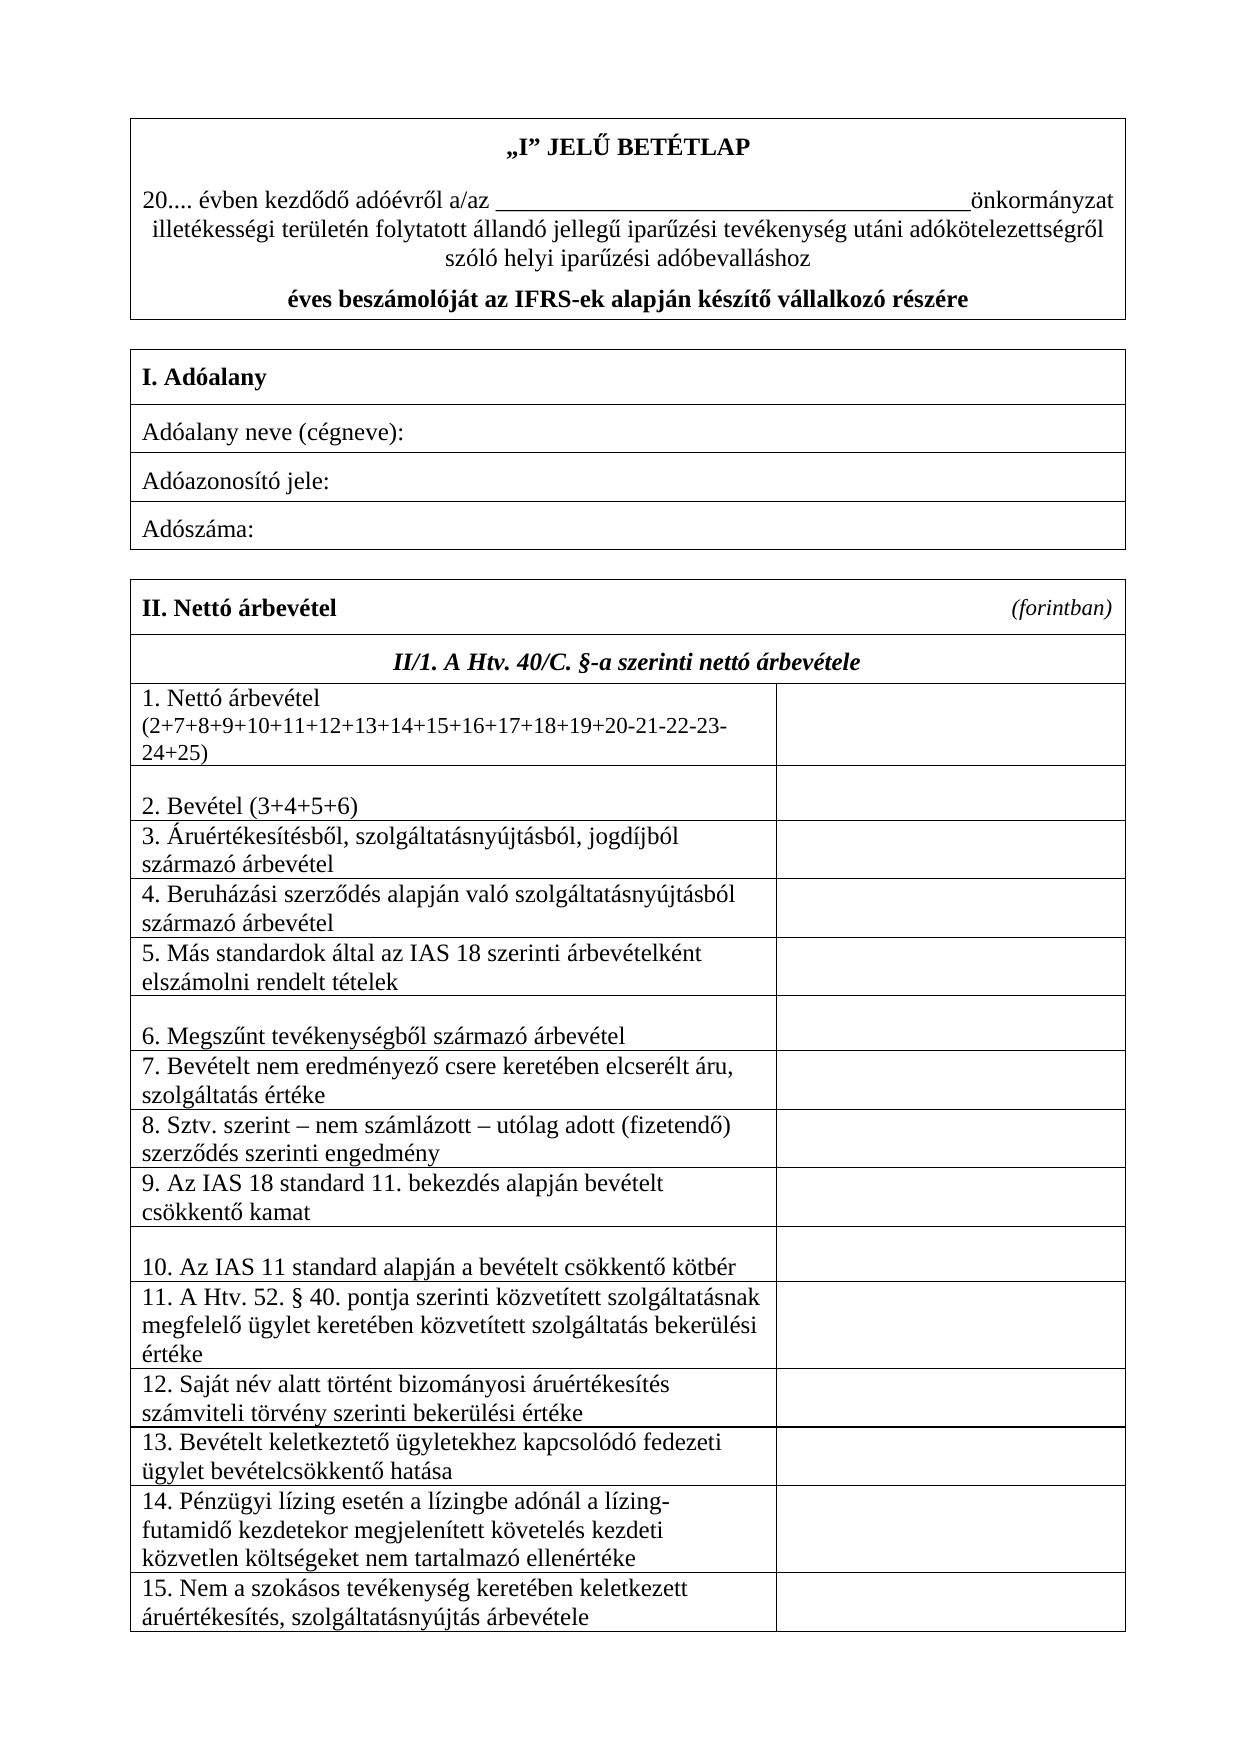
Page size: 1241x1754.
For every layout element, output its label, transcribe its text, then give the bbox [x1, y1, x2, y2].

table_cell [777, 996, 1125, 1050]
table_cell [777, 766, 1125, 820]
table_cell 11. A Htv. 52. § 40. pontja szerinti közvetített szolgáltatásnak megfelelő ügylet keretében közvetített szolgáltatás bekerülési értéke [131, 1282, 776, 1368]
table_cell Adóalany neve (cégneve): [131, 405, 1125, 452]
table_cell Adószáma: [131, 502, 1125, 549]
table_cell [777, 1282, 1125, 1368]
table_cell 1. Nettó árbevétel (2+7+8+9+10+11+12+13+14+15+16+17+18+19+20-21-22-23-24+25) [131, 684, 776, 765]
table_cell Adóazonosító jele: [131, 453, 1125, 501]
table_cell 2. Bevétel (3+4+5+6) [131, 766, 776, 820]
table_cell [777, 1110, 1125, 1167]
table_cell [777, 1369, 1125, 1426]
table_cell II/1. A Htv. 40/C. §-a szerinti nettó árbevétele [131, 635, 1125, 682]
table_cell [777, 1051, 1125, 1109]
table_cell [777, 1428, 1125, 1485]
table_cell 9. Az IAS 18 standard 11. bekezdés alapján bevételt csökkentő kamat [131, 1168, 776, 1226]
table_cell 13. Bevételt keletkeztető ügyletekhez kapcsolódó fedezeti ügylet bevételcsökkentő hatása [131, 1428, 776, 1485]
table_cell [777, 938, 1125, 995]
table_header II. Nettó árbevétel [131, 580, 628, 634]
table_cell 7. Bevételt nem eredményező csere keretében elcserélt áru, szolgáltatás értéke [131, 1051, 776, 1109]
table_cell 3. Áruértékesítésből, szolgáltatásnyújtásból, jogdíjból származó árbevétel [131, 821, 776, 878]
table_cell [777, 1227, 1125, 1281]
table_cell [777, 879, 1125, 937]
table_header I. Adóalany [131, 350, 1125, 404]
table_cell [777, 1573, 1125, 1631]
table_cell 14. Pénzügyi lízing esetén a lízingbe adónál a lízing- futamidő kezdetekor megjelenített követelés kezdeti közvetlen költségeket nem tartalmazó ellenértéke [131, 1486, 776, 1572]
table_cell [777, 1486, 1125, 1572]
table_cell 15. Nem a szokásos tevékenység keretében keletkezett áruértékesítés, szolgáltatásnyújtás árbevétele [131, 1573, 776, 1631]
table_header „I” JELŰ BETÉTLAP 20.... évben kezdődő adóévről a/az ______________________________________önkormányzat illetékességi területén folytatott állandó jellegű iparűzési tevékenység utáni adókötelezettségről szóló helyi iparűzési adóbevalláshoz éves beszámolóját az IFRS-ek alapján készítő vállalkozó részére [131, 119, 1125, 319]
table_cell 6. Megszűnt tevékenységből származó árbevétel [131, 996, 776, 1050]
table_cell 12. Saját név alatt történt bizományosi áruértékesítés számviteli törvény szerinti bekerülési értéke [131, 1369, 776, 1426]
table_cell 4. Beruházási szerződés alapján való szolgáltatásnyújtásból származó árbevétel [131, 879, 776, 937]
table_cell [777, 821, 1125, 878]
table_cell [777, 1168, 1125, 1226]
table_cell 5. Más standardok által az IAS 18 szerinti árbevételként elszámolni rendelt tételek [131, 938, 776, 995]
table_cell 8. Sztv. szerint – nem számlázott – utólag adott (fizetendő) szerződés szerinti engedmény [131, 1110, 776, 1167]
table_cell [777, 684, 1125, 765]
table_cell 10. Az IAS 11 standard alapján a bevételt csökkentő kötbér [131, 1227, 776, 1281]
table_header (forintban) [628, 580, 1125, 634]
